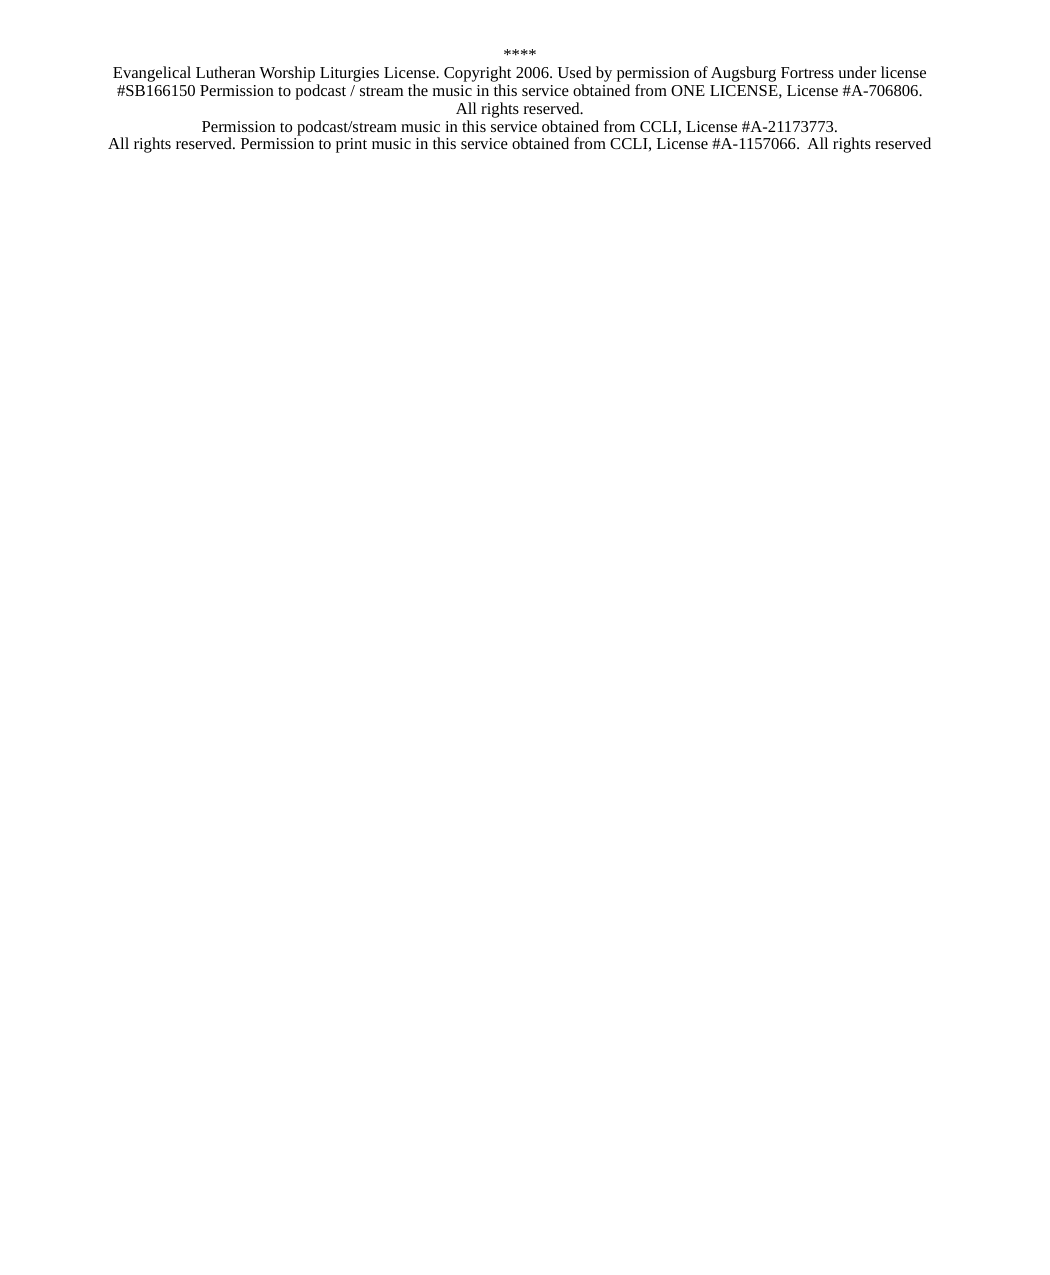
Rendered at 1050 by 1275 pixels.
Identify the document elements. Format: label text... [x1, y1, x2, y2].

text Permission to podcast/stream music in this service obtained from CCLI, License #A-21173773. [84, 118, 956, 136]
text **** [84, 46, 956, 64]
text All rights reserved. Permission to print music in this service obtained from CCLI, License #A-1157066. All rights reserved [84, 136, 956, 153]
text All rights reserved. [84, 100, 956, 118]
text Evangelical Lutheran Worship Liturgies License. Copyright 2006. Used by permission of Augsburg Fortress under license #SB166150 Permission to podcast / stream the music in this service obtained from ONE LICENSE, License #A-706806. [84, 64, 956, 100]
